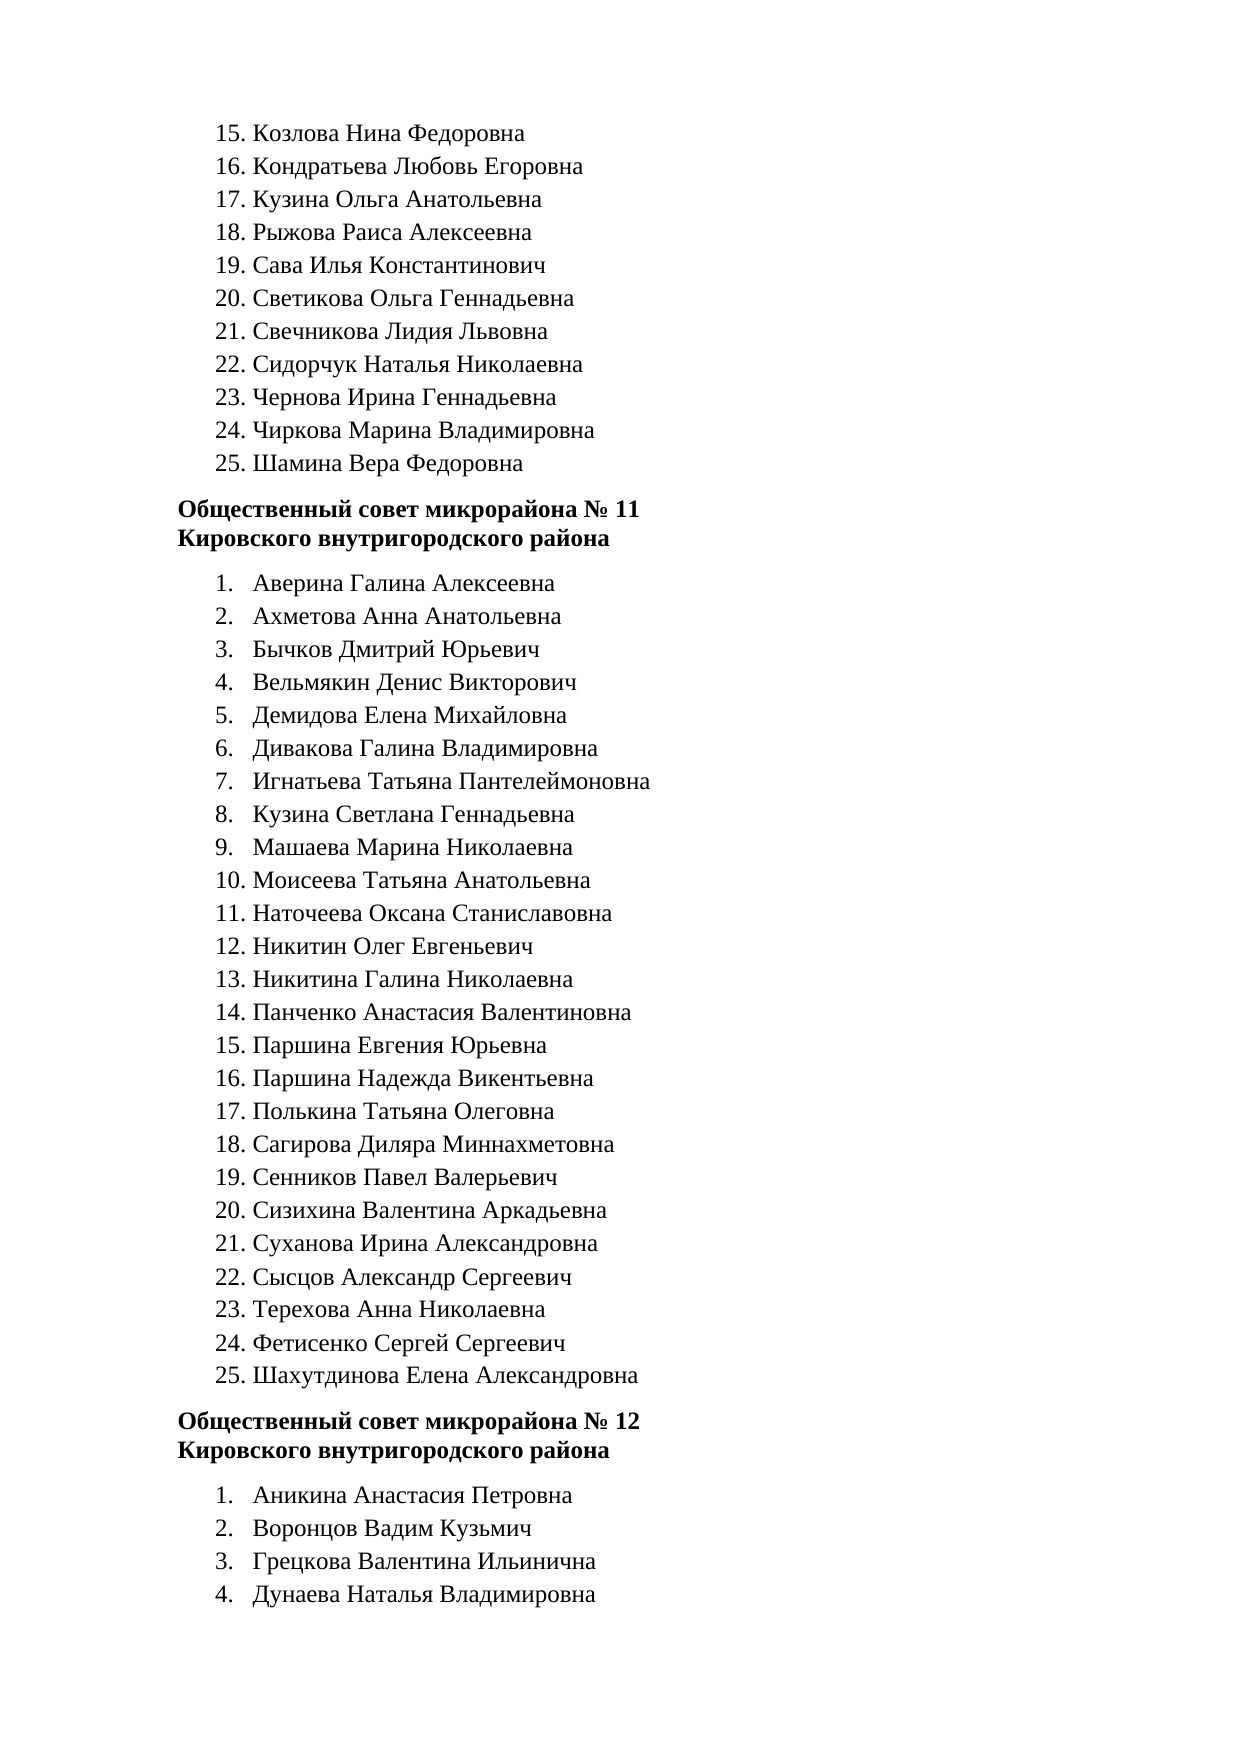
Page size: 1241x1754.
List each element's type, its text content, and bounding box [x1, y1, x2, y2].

list Паршина Надежда Викентьевна [215, 1063, 1152, 1092]
list Аверина Галина Алексеевна [215, 568, 1152, 597]
list Фетисенко Сергей Сергеевич [215, 1328, 1152, 1356]
list Никитин Олег Евгеньевич [215, 931, 1152, 960]
list Сенников Павел Валерьевич [215, 1162, 1152, 1191]
list Паршина Евгения Юрьевна [215, 1030, 1152, 1059]
list Грецкова Валентина Ильинична [215, 1546, 1152, 1575]
text Кировского внутригородского района [177, 523, 1152, 551]
list Машаева Марина Николаевна [215, 832, 1152, 861]
list Кондратьева Любовь Егоровна [215, 151, 1152, 180]
list Чернова Ирина Геннадьевна [215, 382, 1152, 411]
list Терехова Анна Николаевна [215, 1294, 1152, 1323]
list Дивакова Галина Владимировна [215, 733, 1152, 762]
list Рыжова Раиса Алексеевна [215, 217, 1152, 246]
list Кузина Светлана Геннадьевна [215, 799, 1152, 828]
list Чиркова Марина Владимировна [215, 415, 1152, 444]
text Общественный совет микрорайона № 11 [177, 494, 1152, 523]
list Демидова Елена Михайловна [215, 700, 1152, 729]
list Шахутдинова Елена Александровна [215, 1361, 1152, 1389]
text Кировского внутригородского района [177, 1435, 1152, 1464]
list Ахметова Анна Анатольевна [215, 601, 1152, 630]
list Сизихина Валентина Аркадьевна [215, 1196, 1152, 1224]
list Никитина Галина Николаевна [215, 964, 1152, 993]
list Светикова Ольга Геннадьевна [215, 283, 1152, 312]
list Дунаева Наталья Владимировна [215, 1579, 1152, 1608]
list Вельмякин Денис Викторович [215, 667, 1152, 696]
list Аникина Анастасия Петровна [215, 1480, 1152, 1509]
list Наточеева Оксана Станиславовна [215, 898, 1152, 927]
list Сагирова Диляра Миннахметовна [215, 1129, 1152, 1158]
list Полькина Татьяна Олеговна [215, 1096, 1152, 1125]
list Козлова Нина Федоровна [215, 118, 1152, 147]
list Кузина Ольга Анатольевна [215, 184, 1152, 213]
list Воронцов Вадим Кузьмич [215, 1513, 1152, 1542]
list Шамина Вера Федоровна [215, 448, 1152, 477]
list Суханова Ирина Александровна [215, 1228, 1152, 1257]
list Сысцов Александр Сергеевич [215, 1262, 1152, 1290]
list Сидорчук Наталья Николаевна [215, 349, 1152, 378]
list Бычков Дмитрий Юрьевич [215, 634, 1152, 663]
text Общественный совет микрорайона № 12 [177, 1406, 1152, 1435]
list Моисеева Татьяна Анатольевна [215, 865, 1152, 894]
list Игнатьева Татьяна Пантелеймоновна [215, 766, 1152, 795]
list Свечникова Лидия Львовна [215, 316, 1152, 345]
list Панченко Анастасия Валентиновна [215, 997, 1152, 1026]
list Сава Илья Константинович [215, 250, 1152, 279]
